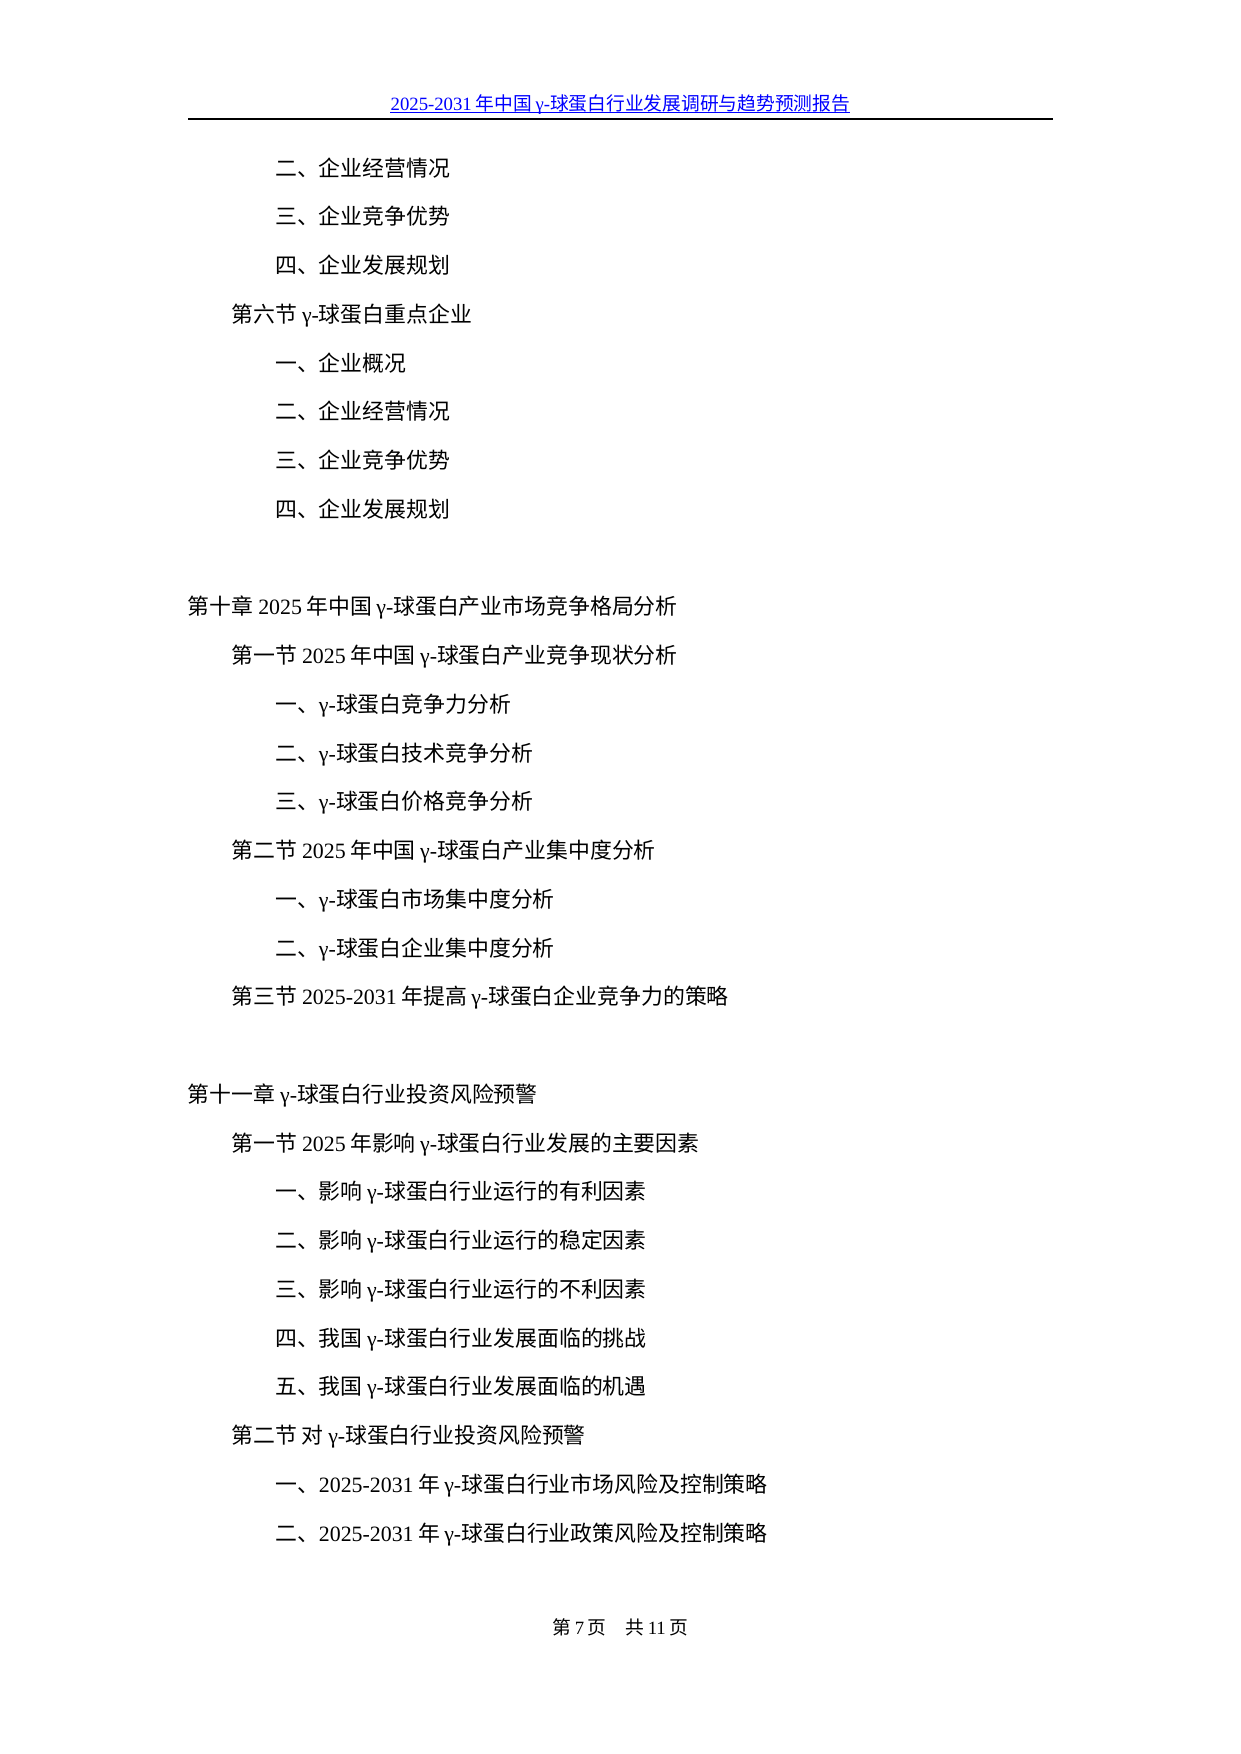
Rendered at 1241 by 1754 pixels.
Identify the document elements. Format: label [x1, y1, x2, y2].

text [187, 150, 1053, 1548]
